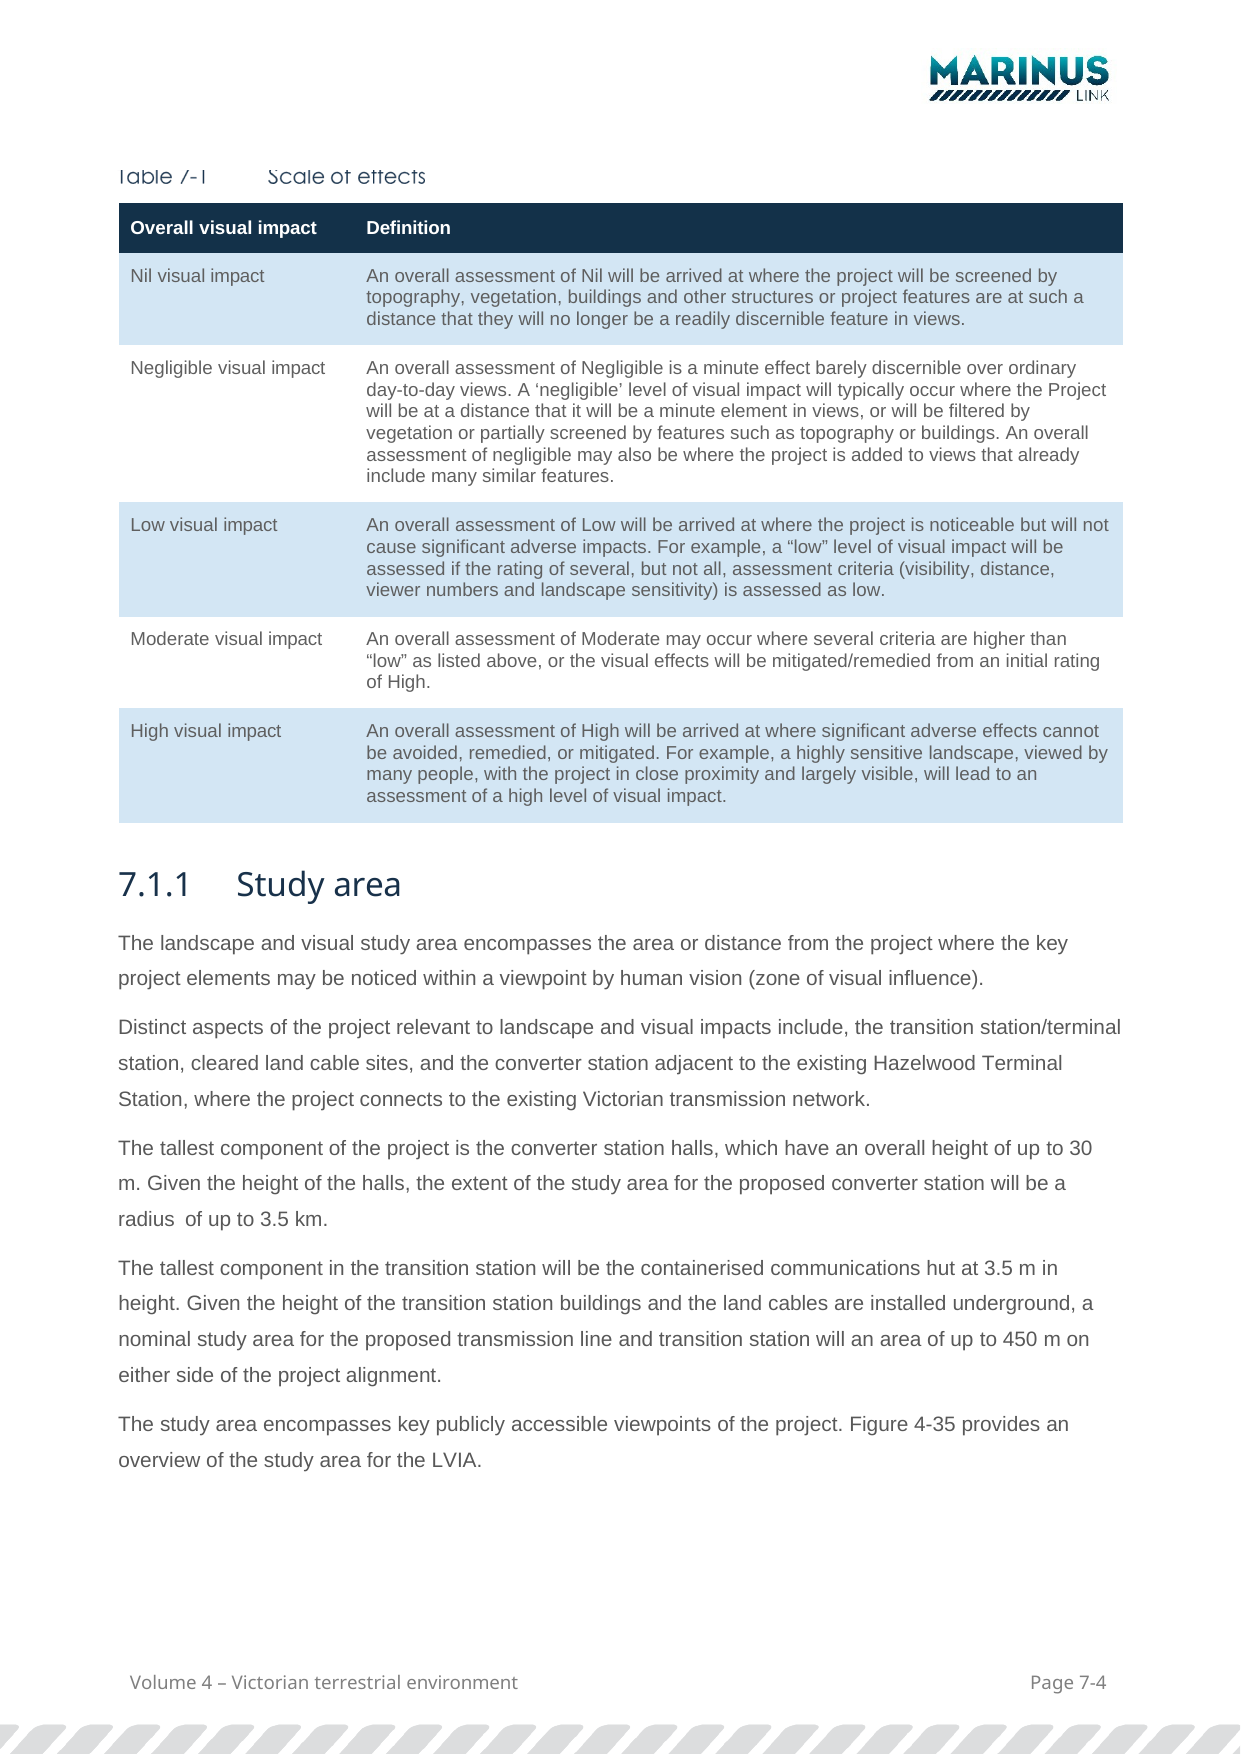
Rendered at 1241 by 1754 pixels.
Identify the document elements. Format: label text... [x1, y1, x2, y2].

table_cell Nil visual impact [119, 253, 346, 345]
subtitle Study area [118, 860, 1134, 906]
table_cell An overall assessment of Moderate may occur where several criteria are higher than “low” as listed above, or the visual effects will be mitigated/remedied from an initial rating of High. [346, 617, 1123, 708]
table_header Overall visual impact [119, 203, 346, 253]
table_cell Low visual impact [119, 502, 346, 617]
table_cell An overall assessment of Low will be arrived at where the project is noticeable but will not cause significant adverse impacts. For example, a “low” level of visual impact will be assessed if the rating of several, but not all, assessment criteria (visibility, distance, viewer numbers and landscape sensitivity) is assessed as low. [346, 502, 1123, 617]
table_cell Moderate visual impact [119, 617, 346, 708]
table_header Definition [346, 203, 1123, 253]
text The study area encompasses key publicly accessible viewpoints of the project. Figure 4-35 provides an overview of the study area for the LVIA. [118, 1412, 1119, 1472]
table_cell High visual impact [119, 708, 346, 823]
table_cell An overall assessment of Nil will be arrived at where the project will be screened by topography, vegetation, buildings and other structures or project features are at such a distance that they will no longer be a readily discernible feature in views. [346, 253, 1123, 345]
table_cell Negligible visual impact [119, 345, 346, 502]
picture [0, 1724, 1241, 1754]
text The landscape and visual study area encompasses the area or distance from the project where the key project elements may be noticed within a viewpoint by human vision (zone of visual influence). [118, 930, 1111, 990]
table_cell An overall assessment of Negligible is a minute effect barely discernible over ordinary day-to-day views. A ‘negligible’ level of visual impact will typically occur where the Project will be at a distance that it will be a minute element in views, or will be filtered by vegetation or partially screened by features such as topography or buildings. An overall assessment of negligible may also be where the project is added to views that already include many similar features. [346, 345, 1123, 502]
picture [920, 48, 1117, 104]
text The tallest component of the project is the converter station halls, which have an overall height of up to 30 m. Given the height of the halls, the extent of the study area for the proposed converter station will be a radius of up to 3.5 km. [118, 1135, 1120, 1231]
picture [117, 170, 426, 185]
text The tallest component in the transition station will be the containerised communications hut at 3.5 m in height. Given the height of the transition station buildings and the land cables are installed underground, a nominal study area for the proposed transmission line and transition station will an area of up to 450 m on either side of the project alignment. [118, 1255, 1119, 1387]
text Distinct aspects of the project relevant to landscape and visual impacts include, the transition station/terminal station, cleared land cable sites, and the converter station adjacent to the existing Hazelwood Terminal Station, where the project connects to the existing Victorian transmission network. [118, 1015, 1124, 1111]
table_cell An overall assessment of High will be arrived at where significant adverse effects cannot be avoided, remedied, or mitigated. For example, a highly sensitive landscape, viewed by many people, with the project in close proximity and largely visible, will lead to an assessment of a high level of visual impact. [346, 708, 1123, 823]
